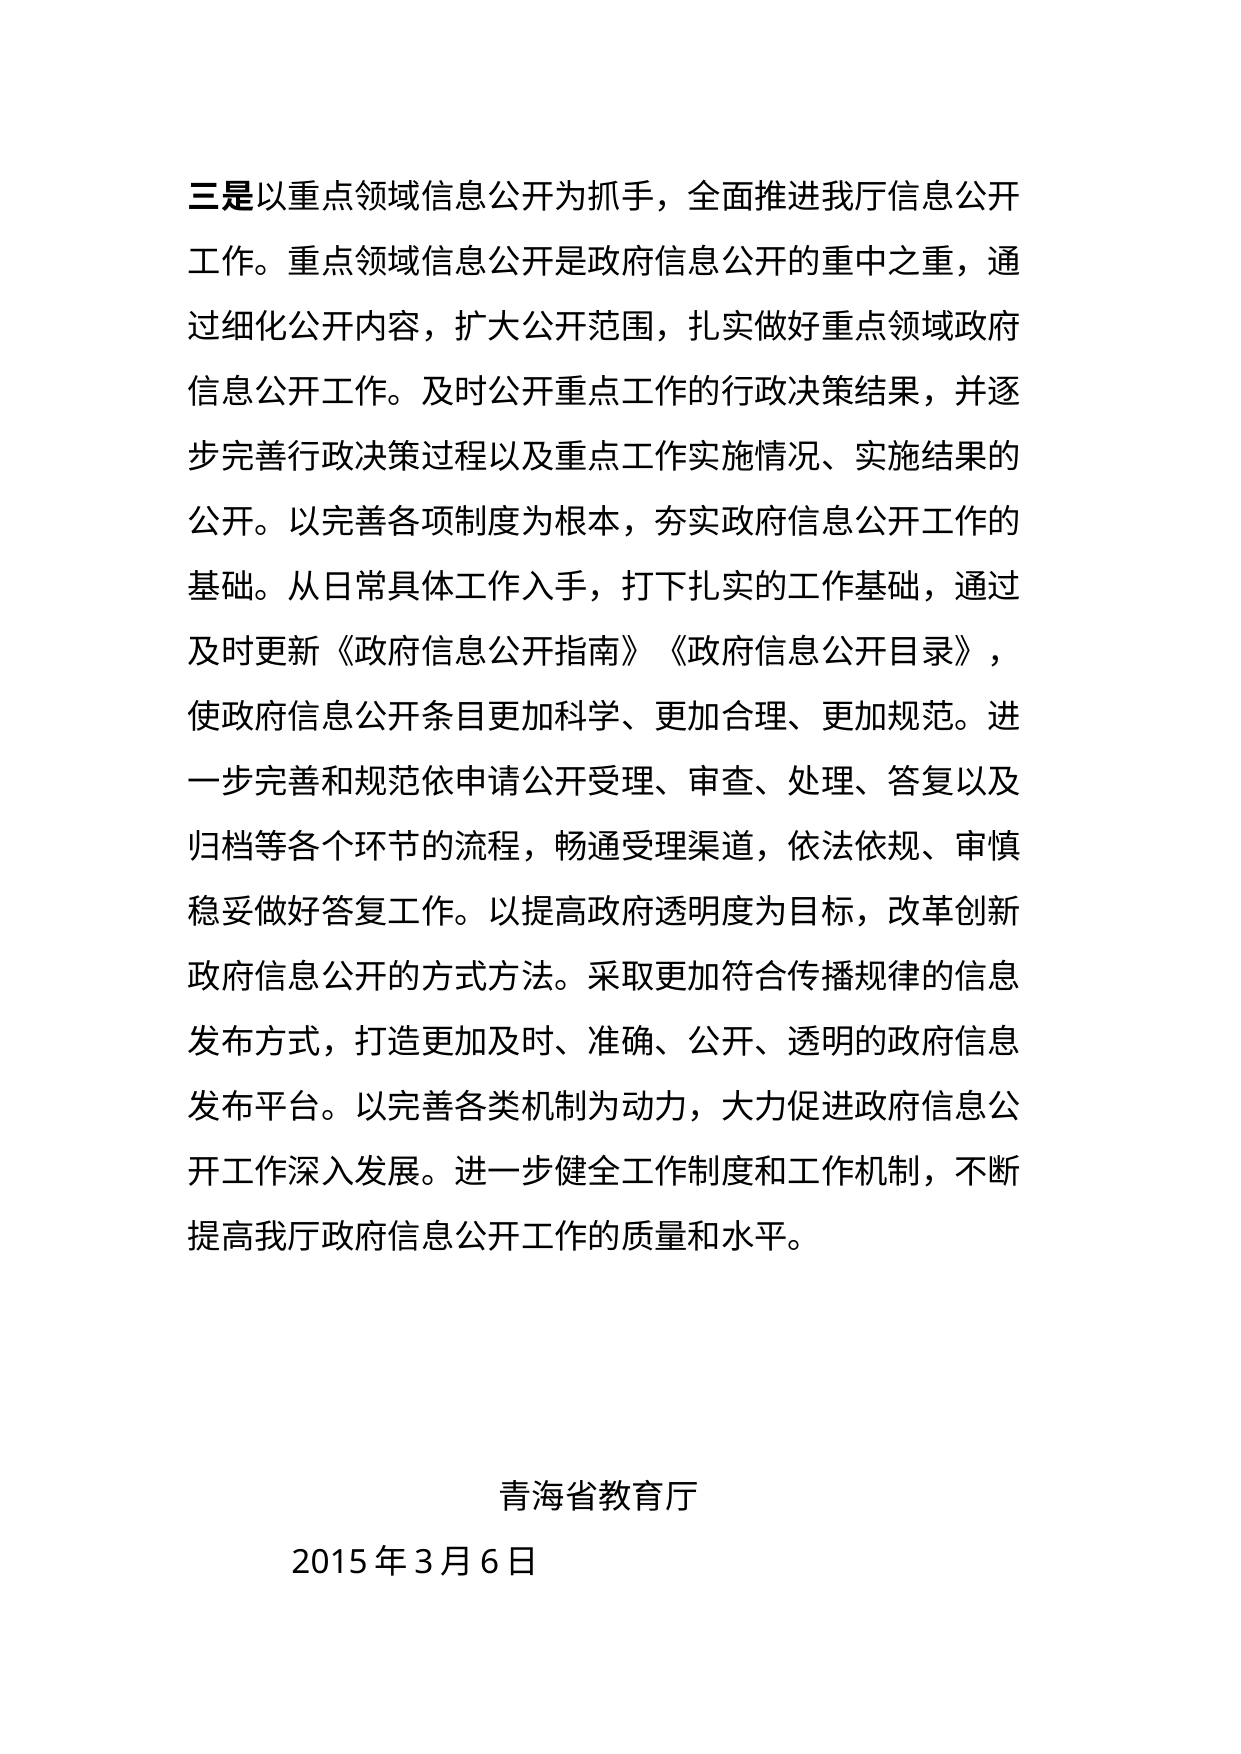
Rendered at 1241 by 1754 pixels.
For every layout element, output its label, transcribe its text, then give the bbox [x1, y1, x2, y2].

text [187, 162, 1053, 1267]
text 2015年3月6日 [187, 1527, 1053, 1592]
text 青海省教育厅 [187, 1462, 1053, 1527]
